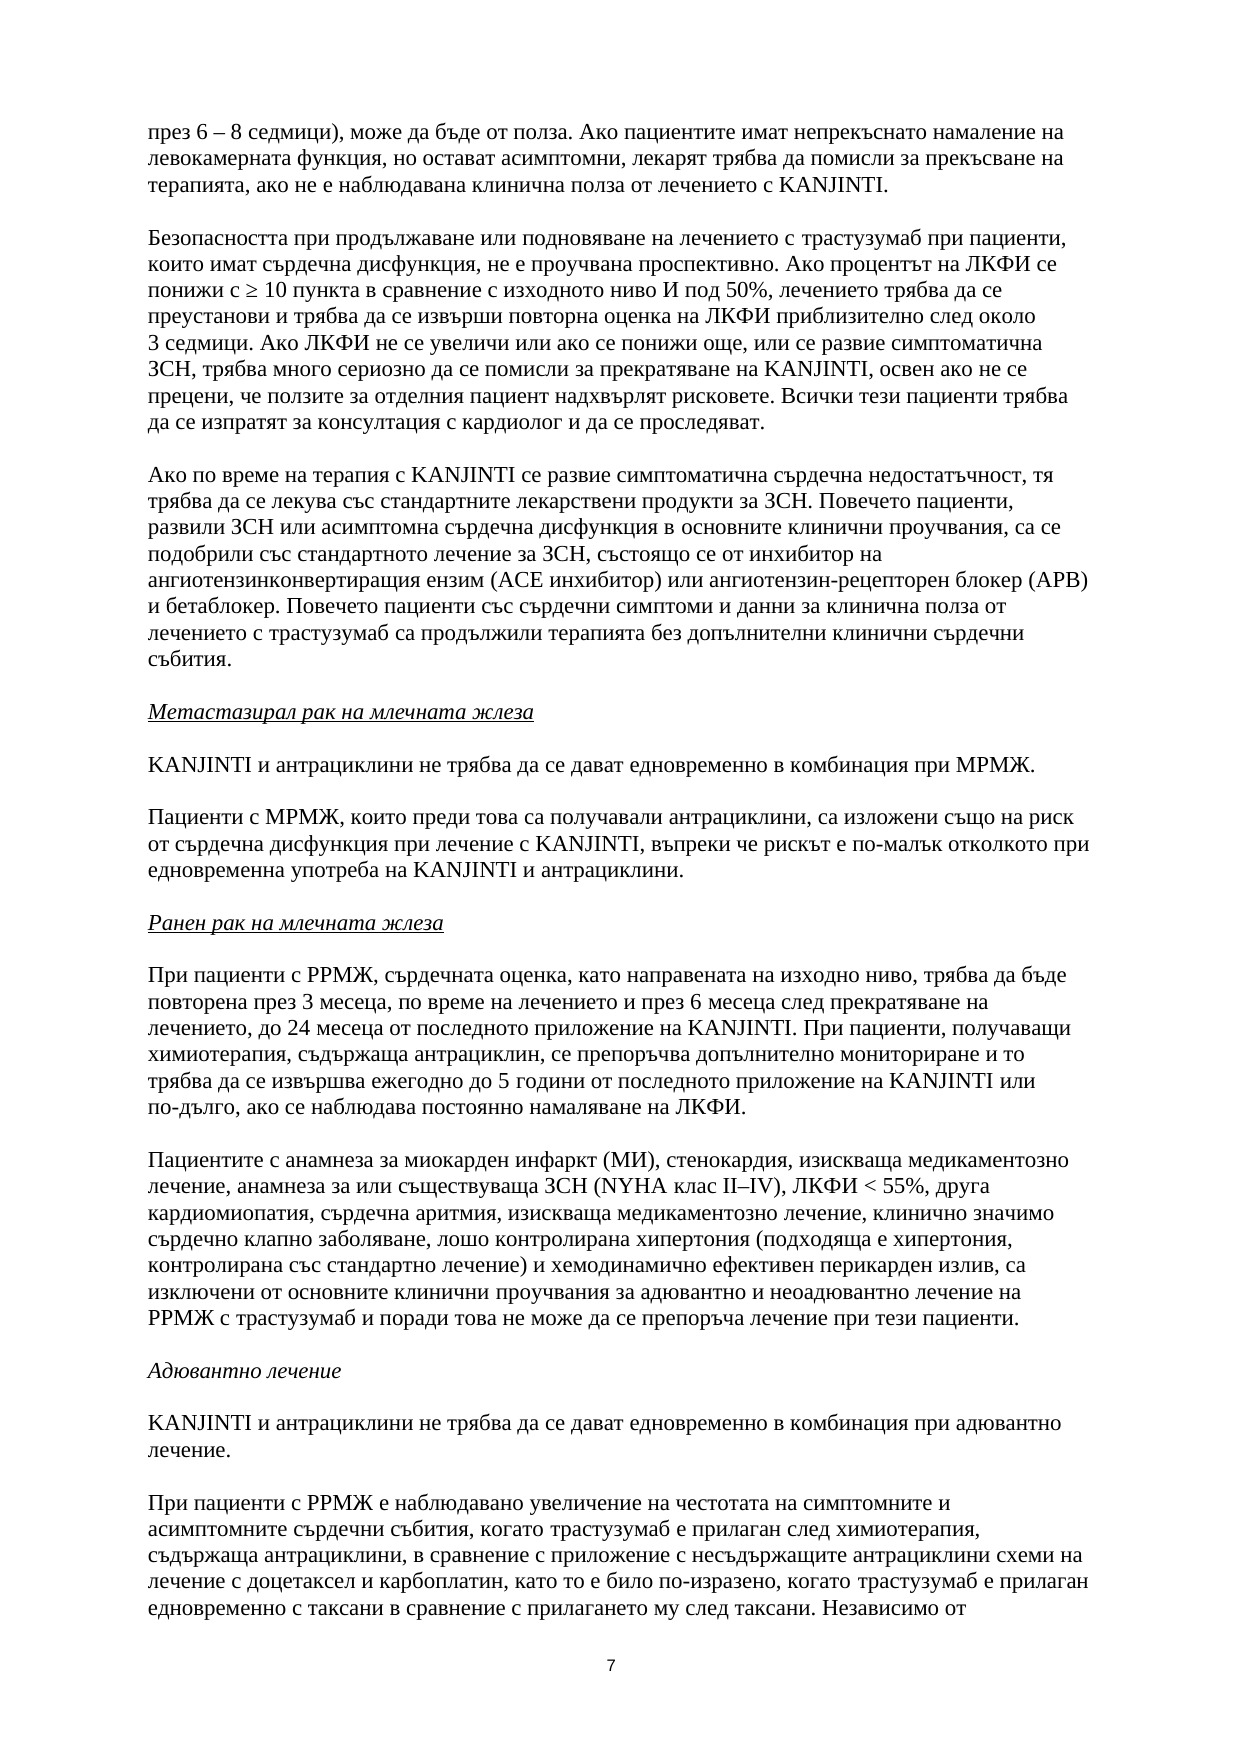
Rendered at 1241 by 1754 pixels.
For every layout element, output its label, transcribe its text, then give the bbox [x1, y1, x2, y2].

subtitle Адювантно лечение [148, 1357, 1092, 1383]
text Метастазирал рак на млечната жлеза [148, 698, 1092, 724]
text Пациенти с МРМЖ, които преди това са получавали антрациклини, са изложени също на риск от сърдечна дисфункция при лечение с KANJINTI, въпреки че рискът е по-малък отколкото при едновременна употреба на KANJINTI и антрациклини. [148, 803, 1092, 882]
text KANJINTI и антрациклини не трябва да се дават едновременно в комбинация при адювантно лечение. [148, 1409, 1092, 1462]
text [148, 1488, 1092, 1620]
text Пациентите с анамнеза за миокарден инфаркт (МИ), стенокардия, изискваща медикаментозно лечение, анамнеза за или съществуваща ЗСН (NYHA клас II–IV), ЛКФИ < 55%, друга кардиомиопатия, сърдечна аритмия, изискваща медикаментозно лечение, клинично значимо сърдечно клапно заболяване, лошо контролирана хипертония (подходяща е хипертония, контролирана със стандартно лечение) и хемодинамично ефективен перикарден излив, са изключени от основните клинични проучвания за адювантно и неоадювантно лечение на РРМЖ с трастузумаб и поради това не може да се препоръча лечение при тези пациенти. [148, 1146, 1092, 1330]
text Ако по време на терапия с KANJINTI се развие симптоматична сърдечна недостатъчност, тя трябва да се лекува със стандартните лекарствени продукти за ЗСН. Повечето пациенти, развили ЗСН или асимптомна сърдечна дисфункция в основните клинични проучвания, са се подобрили със стандартното лечение за ЗСН, състоящо се от инхибитор на ангиотензинконвертиращия ензим (АСЕ инхибитор) или ангиотензин-рецепторен блокер (АРB) и бетаблокер. Повечето пациенти със сърдечни симптоми и данни за клинична полза от лечението с трастузумаб са продължили терапията без допълнителни клинични сърдечни събития. [148, 461, 1092, 672]
text Ранен рак на млечната жлеза [148, 909, 1092, 935]
text KANJINTI и антрациклини не трябва да се дават едновременно в комбинация при МРМЖ. [148, 751, 1092, 777]
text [148, 118, 1092, 197]
text При пациенти с РРМЖ, сърдечната оценка, като направената на изходно ниво, трябва да бъде повторена през 3 месеца, по време на лечението и през 6 месеца след прекратяване на лечението, до 24 месеца от последното приложение на KANJINTI. При пациенти, получаващи химиотерапия, съдържаща антрациклин, се препоръчва допълнително мониториране и то трябва да се извършва ежегодно до 5 години от последното приложение на KANJINTI или по-дълго, ако се наблюдава постоянно намаляване на ЛКФИ. [148, 961, 1092, 1119]
text Безопасността при продължаване или подновяване на лечението с трастузумаб при пациенти, които имат сърдечна дисфункция, не е проучвана проспективно. Ако процентът на ЛКФИ се понижи с ≥ 10 пункта в сравнение с изходното ниво И под 50%, лечението трябва да се преустанови и трябва да се извърши повторна оценка на ЛКФИ приблизително след около 3 седмици. Ако ЛКФИ не се увеличи или ако се понижи още, или се развие симптоматична ЗСН, трябва много сериозно да се помисли за прекратяване на KANJINTI, освен ако не се прецени, че ползите за отделния пациент надхвърлят рисковете. Всички тези пациенти трябва да се изпратят за консултация с кардиолог и да се проследяват. [148, 223, 1092, 434]
